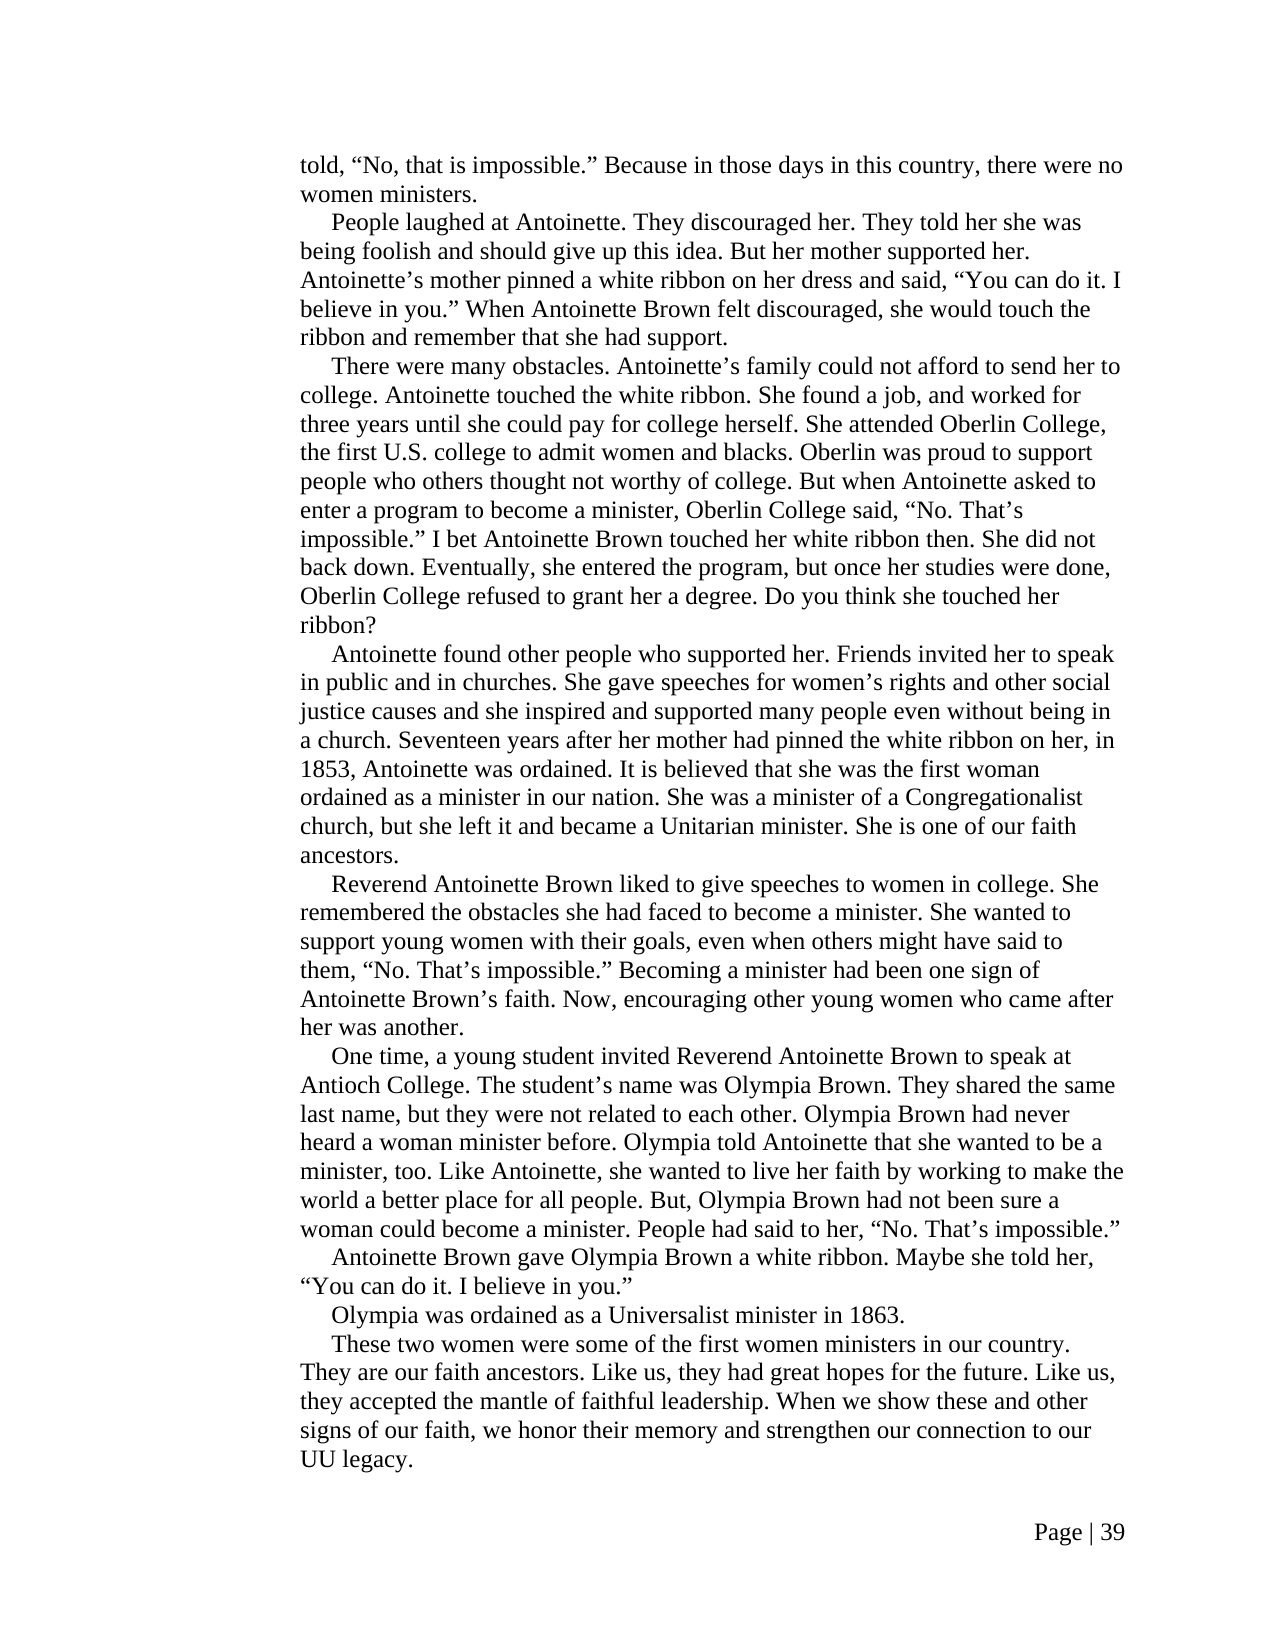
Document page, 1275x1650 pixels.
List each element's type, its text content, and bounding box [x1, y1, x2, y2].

text Antoinette Brown gave Olympia Brown a white ribbon. Maybe she told her, “You can do it. I believe in you.” [300, 1242, 1125, 1300]
text One time, a young student invited Reverend Antoinette Brown to speak at Antioch College. The student’s name was Olympia Brown. They shared the same last name, but they were not related to each other. Olympia Brown had never heard a woman minister before. Olympia told Antoinette that she wanted to be a minister, too. Like Antoinette, she wanted to live her faith by working to make the world a better place for all people. But, Olympia Brown had not been sure a woman could become a minister. People had said to her, “No. That’s impossible.” [300, 1041, 1125, 1242]
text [300, 150, 1125, 207]
text These two women were some of the first women ministers in our country. They are our faith ancestors. Like us, they had great hopes for the future. Like us, they accepted the mantle of faithful leadership. When we show these and other signs of our faith, we honor their memory and strengthen our connection to our UU legacy. [300, 1329, 1125, 1472]
text Reverend Antoinette Brown liked to give speeches to women in college. She remembered the obstacles she had faced to become a minister. She wanted to support young women with their goals, even when others might have said to them, “No. That’s impossible.” Becoming a minister had been one sign of Antoinette Brown’s faith. Now, encouraging other young women who came after her was another. [300, 869, 1125, 1041]
text Olympia was ordained as a Universalist minister in 1863. [300, 1300, 1125, 1329]
text Antoinette found other people who supported her. Friends invited her to speak in public and in churches. She gave speeches for women’s rights and other social justice causes and she inspired and supported many people even without being in a church. Seventeen years after her mother had pinned the white ribbon on her, in 1853, Antoinette was ordained. It is believed that she was the first woman ordained as a minister in our nation. She was a minister of a Congregationalist church, but she left it and became a Unitarian minister. She is one of our faith ancestors. [300, 639, 1125, 869]
text There were many obstacles. Antoinette’s family could not afford to send her to college. Antoinette touched the white ribbon. She found a job, and worked for three years until she could pay for college herself. She attended Oberlin College, the first U.S. college to admit women and blacks. Oberlin was proud to support people who others thought not worthy of college. But when Antoinette asked to enter a program to become a minister, Oberlin College said, “No. That’s impossible.” I bet Antoinette Brown touched her white ribbon then. She did not back down. Eventually, she entered the program, but once her studies were done, Oberlin College refused to grant her a degree. Do you think she touched her ribbon? [300, 351, 1125, 639]
text People laughed at Antoinette. They discouraged her. They told her she was being foolish and should give up this idea. But her mother supported her. Antoinette’s mother pinned a white ribbon on her dress and said, “You can do it. I believe in you.” When Antoinette Brown felt discouraged, she would touch the ribbon and remember that she had support. [300, 207, 1125, 351]
